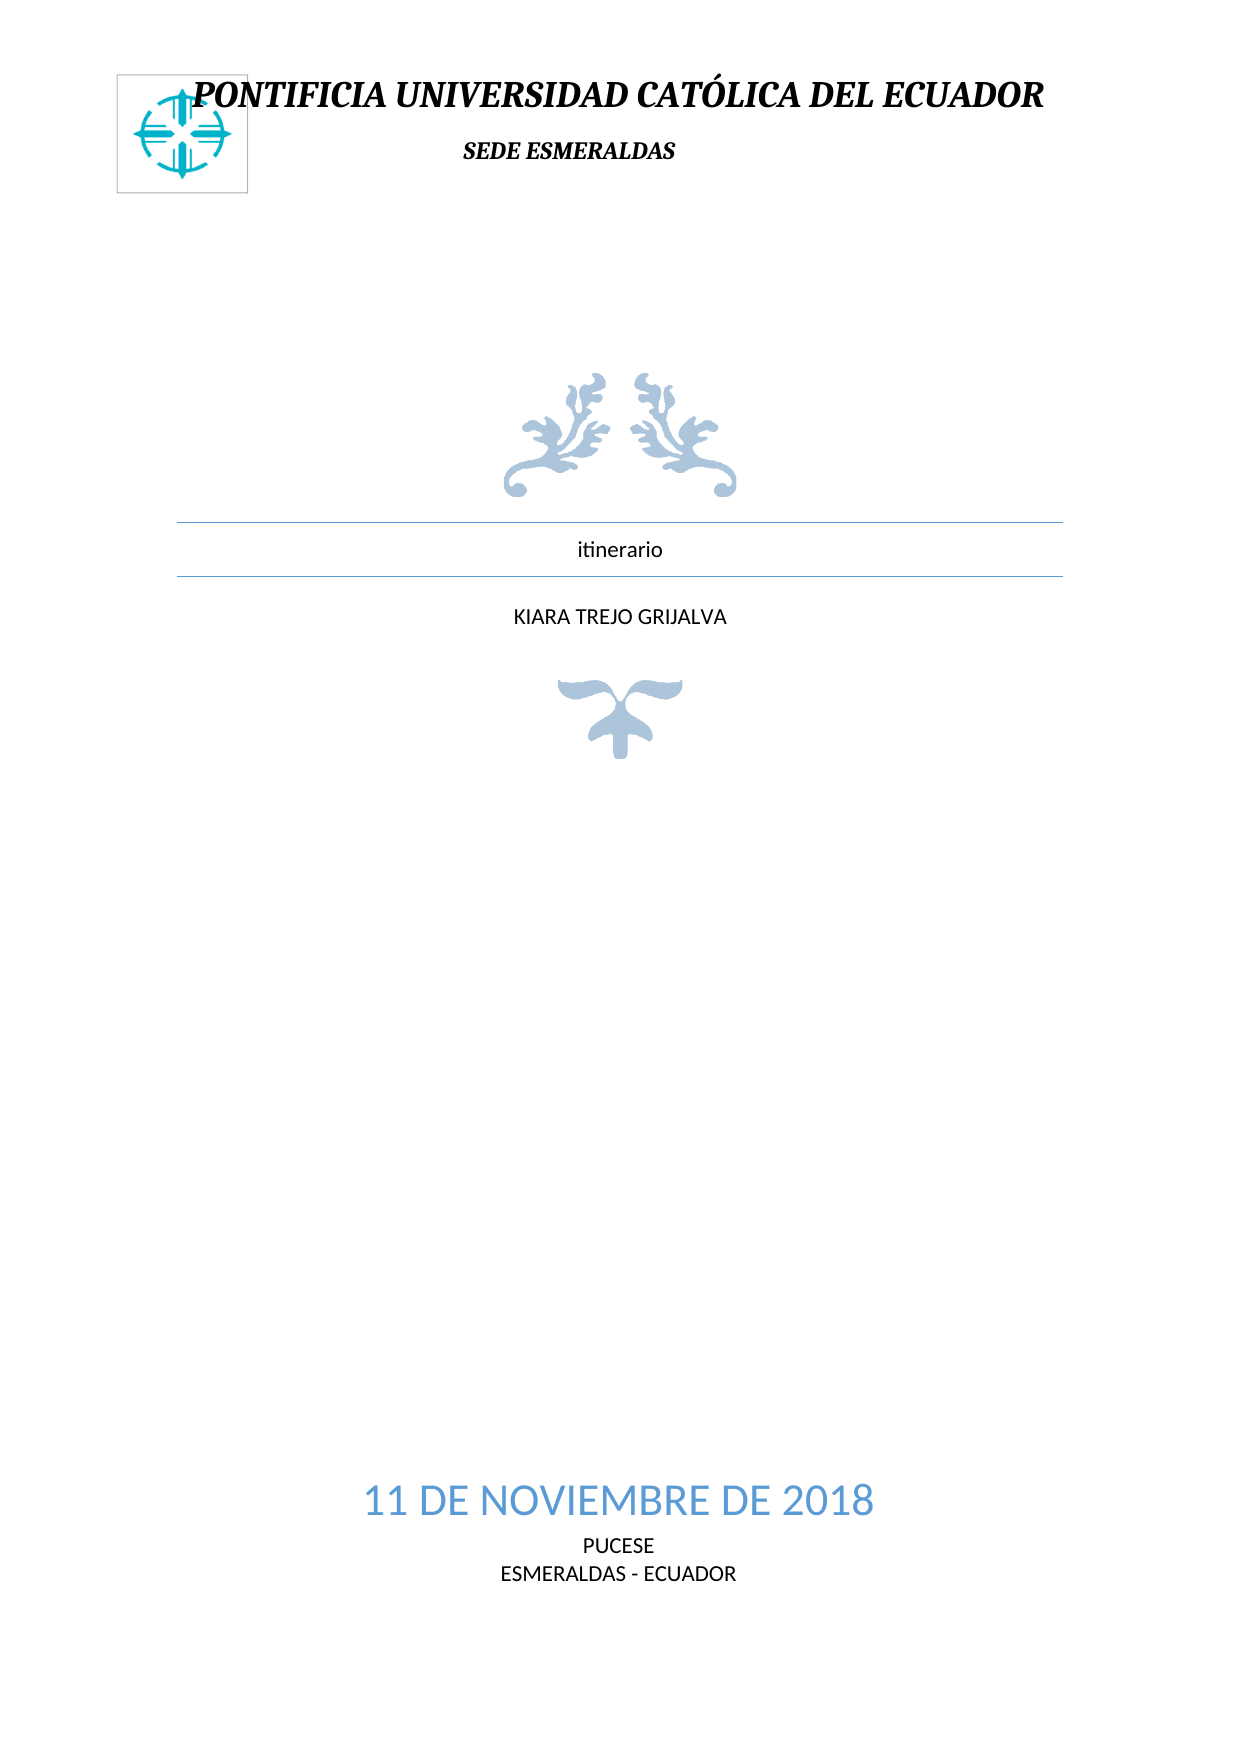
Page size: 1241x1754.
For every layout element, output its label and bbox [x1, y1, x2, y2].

picture [115, 73, 249, 194]
